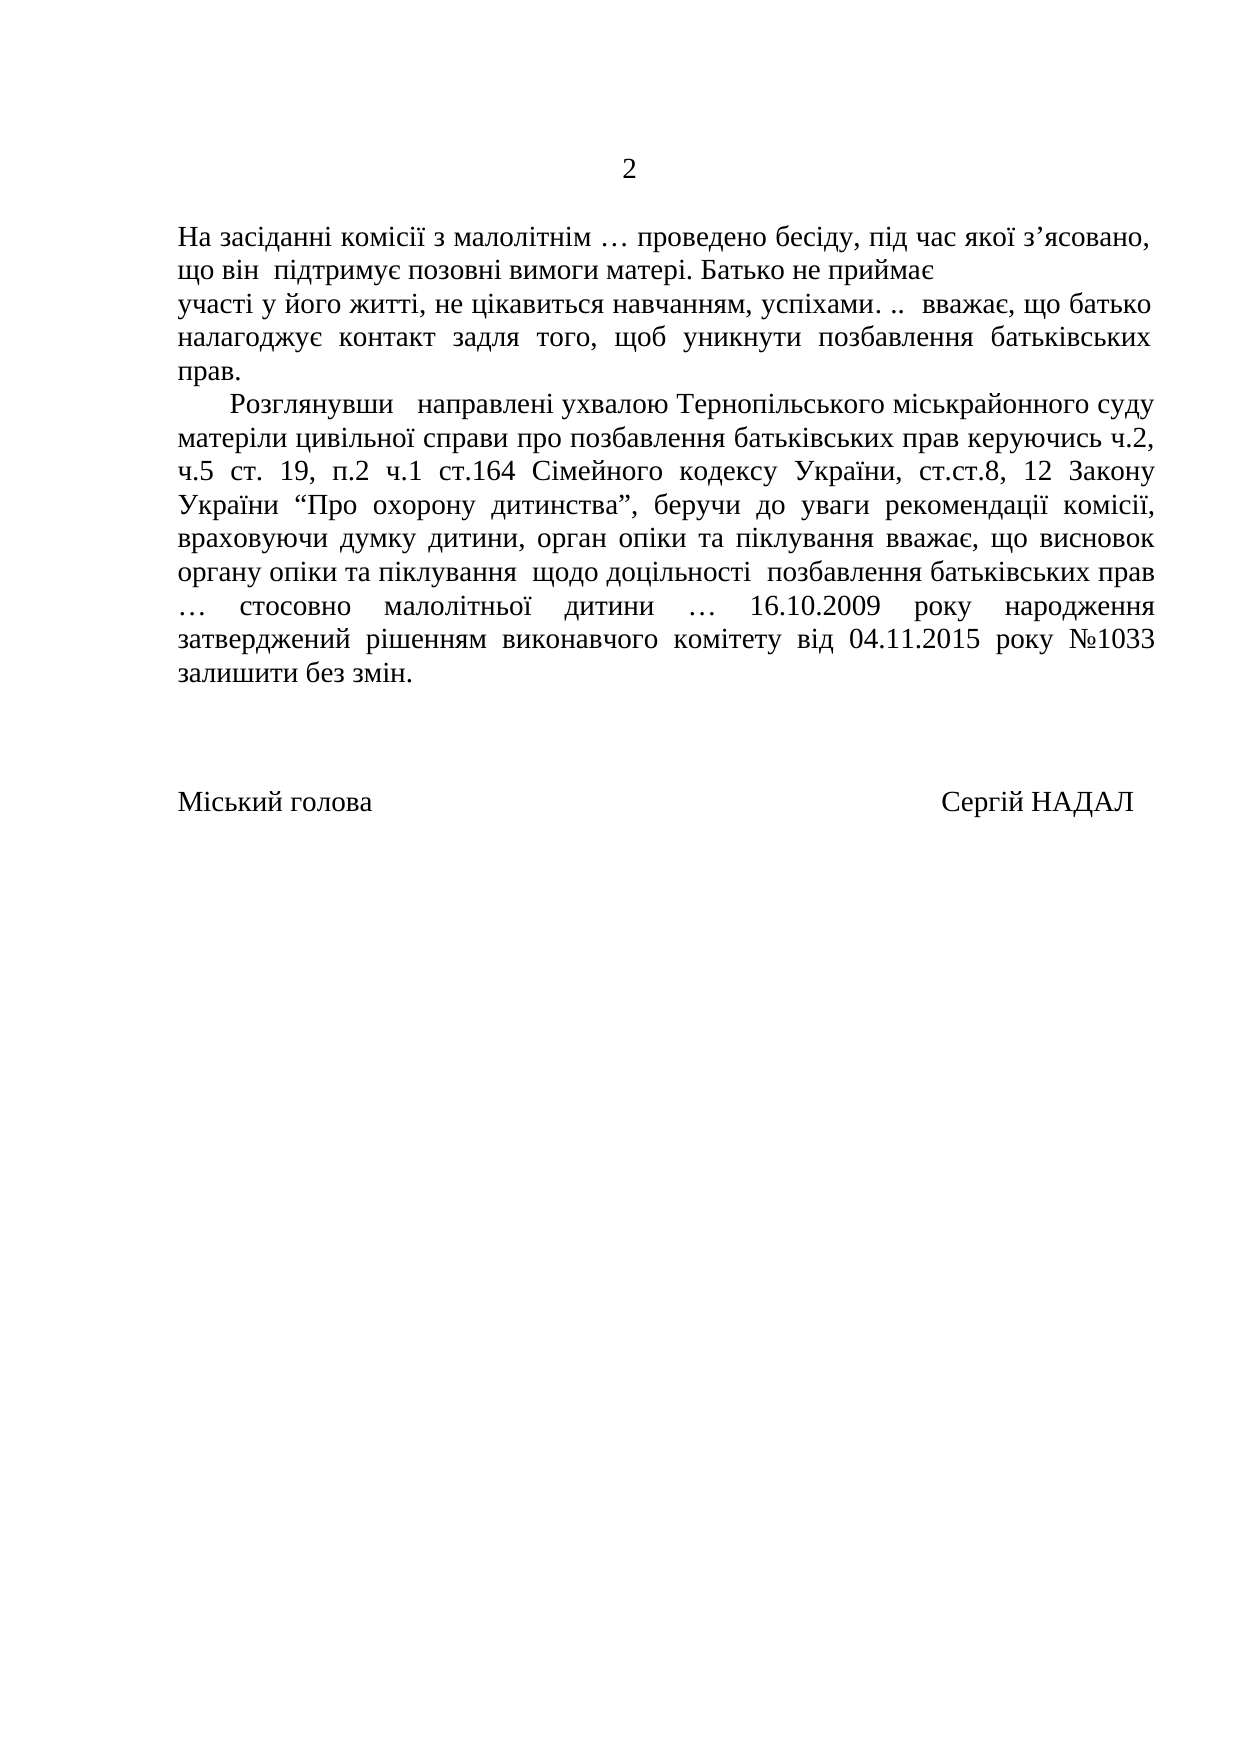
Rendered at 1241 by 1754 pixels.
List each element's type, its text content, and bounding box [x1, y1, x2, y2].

text участі у його житті, не цікавиться навчанням, успіхами. .. вважає, що батько налагоджує контакт задля того, щоб уникнути позбавлення батьківських прав. [177, 286, 1152, 386]
text На засіданні комісії з малолітнім … проведено бесіду, під час якої з’ясовано, що він підтримує позовні вимоги матері. Батько не приймає [177, 219, 1152, 286]
text 2 [177, 152, 1152, 185]
text Розглянувши направлені ухвалою Тернопільського міськрайонного суду матеріли цивільної справи про позбавлення батьківських прав керуючись ч.2, ч.5 ст. 19, п.2 ч.1 ст.164 Сімейного кодексу України, ст.ст.8, 12 Закону України “Про охорону дитинства”, беручи до уваги рекомендації комісії, враховуючи думку дитини, орган опіки та піклування вважає, що висновок органу опіки та піклування щодо доцільності позбавлення батьківських прав … стосовно малолітньої дитини … 16.10.2009 року народження затверджений рішенням виконавчого комітету від 04.11.2015 року №1033 залишити без змін. [158, 386, 1156, 688]
text Міський голова Сергій НАДАЛ [177, 784, 1152, 818]
